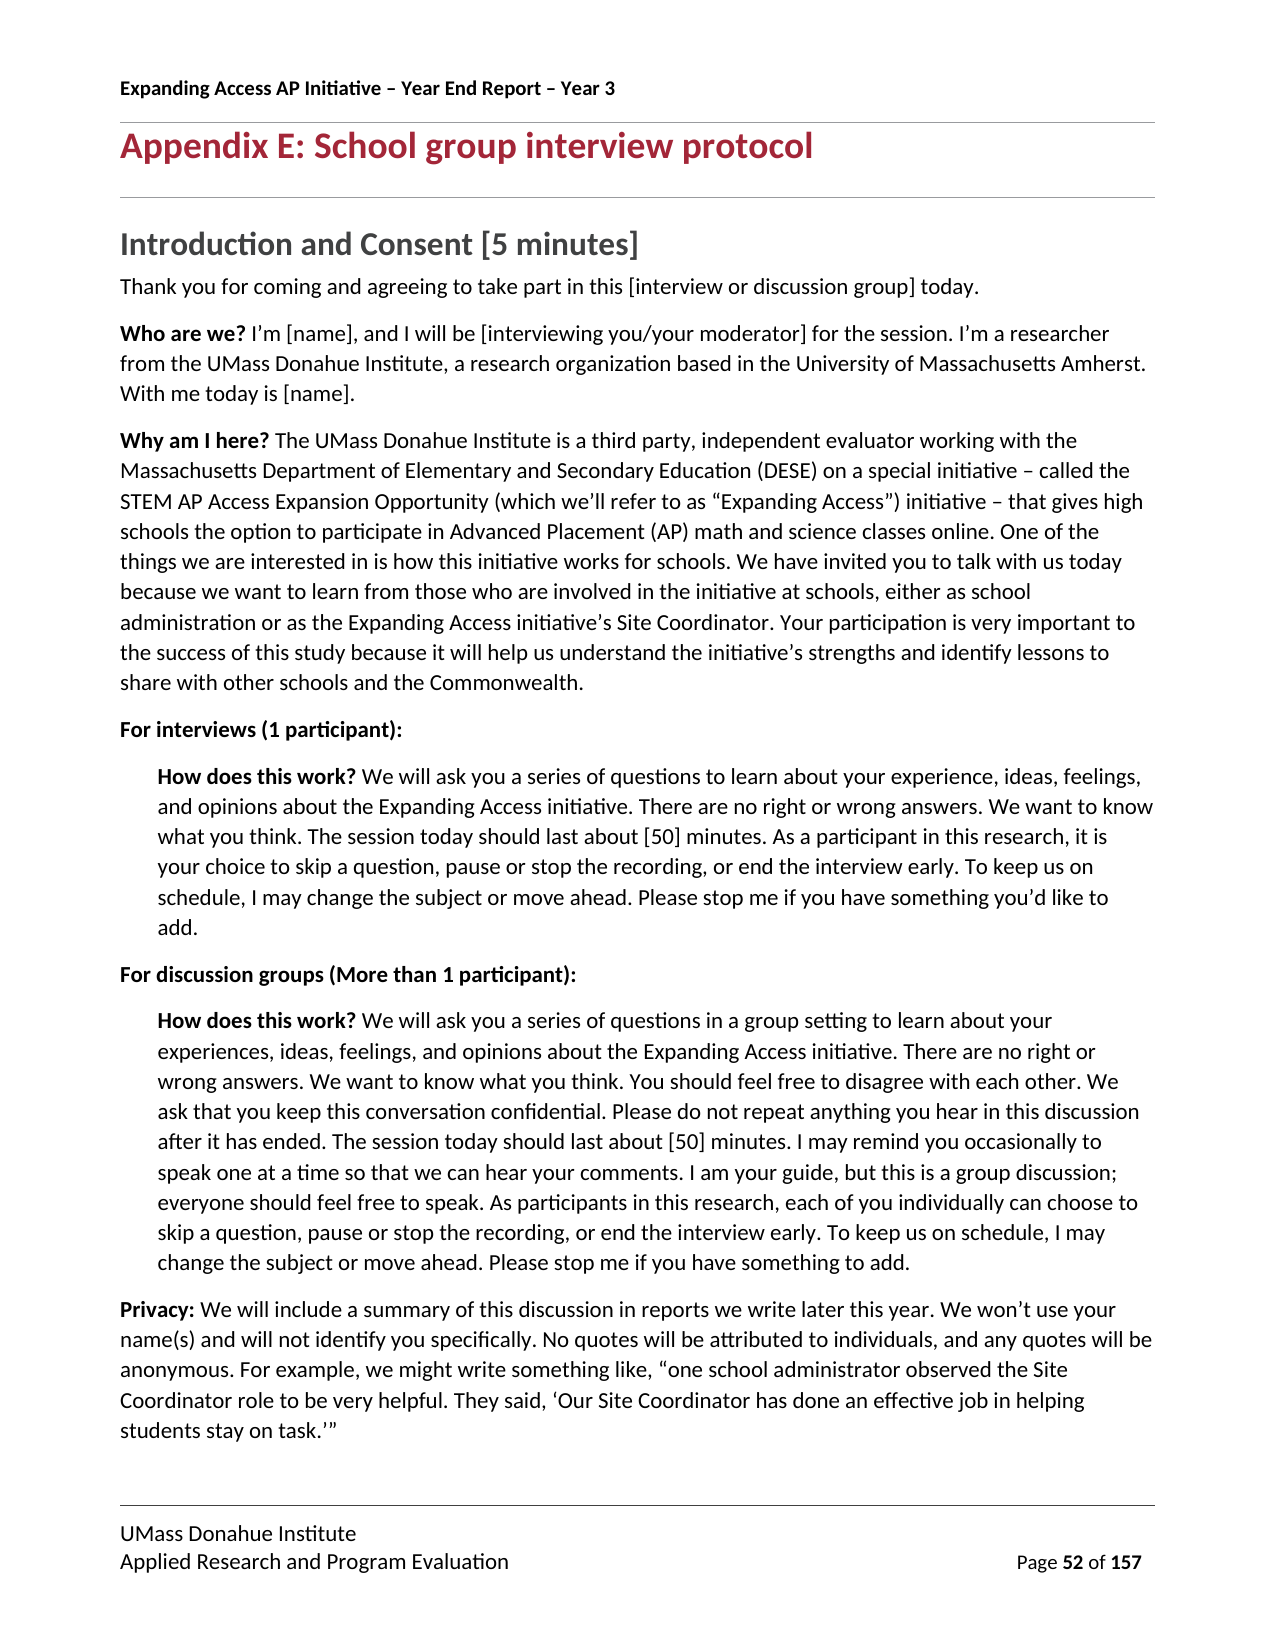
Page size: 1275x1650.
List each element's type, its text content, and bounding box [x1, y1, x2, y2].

subtitle Appendix E: School group interview protocol [120, 123, 1155, 197]
text How does this work? We will ask you a series of questions to learn about your experience, ideas, feelings, and opinions about the Expanding Access initiative. There are no right or wrong answers. We want to know what you think. The session today should last about [50] minutes. As a participant in this research, it is your choice to skip a question, pause or stop the recording, or end the interview early. To keep us on schedule, I may change the subject or move ahead. Please stop me if you have something you’d like to add. [157, 762, 1155, 941]
text For interviews (1 participant): [120, 715, 1155, 743]
text Who are we? I’m [name], and I will be [interviewing you/your moderator] for the session. I’m a researcher from the UMass Donahue Institute, a research organization based in the University of Massachusetts Amherst. With me today is [name]. [120, 319, 1155, 408]
text Thank you for coming and agreeing to take part in this [interview or discussion group] today. [120, 272, 1155, 300]
text Why am I here? The UMass Donahue Institute is a third party, independent evaluator working with the Massachusetts Department of Elementary and Secondary Education (DESE) on a special initiative – called the STEM AP Access Expansion Opportunity (which we’ll refer to as “Expanding Access”) initiative – that gives high schools the option to participate in Advanced Placement (AP) math and science classes online. One of the things we are interested in is how this initiative works for schools. We have invited you to talk with us today because we want to learn from those who are involved in the initiative at schools, either as school administration or as the Expanding Access initiative’s Site Coordinator. Your participation is very important to the success of this study because it will help us understand the initiative’s strengths and identify lessons to share with other schools and the Commonwealth. [120, 426, 1155, 696]
text For discussion groups (More than 1 participant): [120, 960, 1155, 988]
text Privacy: We will include a summary of this discussion in reports we write later this year. We won’t use your name(s) and will not identify you specifically. No quotes will be attributed to individuals, and any quotes will be anonymous. For example, we might write something like, “one school administrator observed the Site Coordinator role to be very helpful. They said, ‘Our Site Coordinator has done an effective job in helping students stay on task.’” [120, 1295, 1155, 1444]
text How does this work? We will ask you a series of questions in a group setting to learn about your experiences, ideas, feelings, and opinions about the Expanding Access initiative. There are no right or wrong answers. We want to know what you think. You should feel free to disagree with each other. We ask that you keep this conversation confidential. Please do not repeat anything you hear in this discussion after it has ended. The session today should last about [50] minutes. I may remind you occasionally to speak one at a time so that we can hear your comments. I am your guide, but this is a group discussion; everyone should feel free to speak. As participants in this research, each of you individually can choose to skip a question, pause or stop the recording, or end the interview early. To keep us on schedule, I may change the subject or move ahead. Please stop me if you have something to add. [157, 1007, 1155, 1276]
subtitle Introduction and Consent [5 minutes] [120, 223, 1155, 263]
